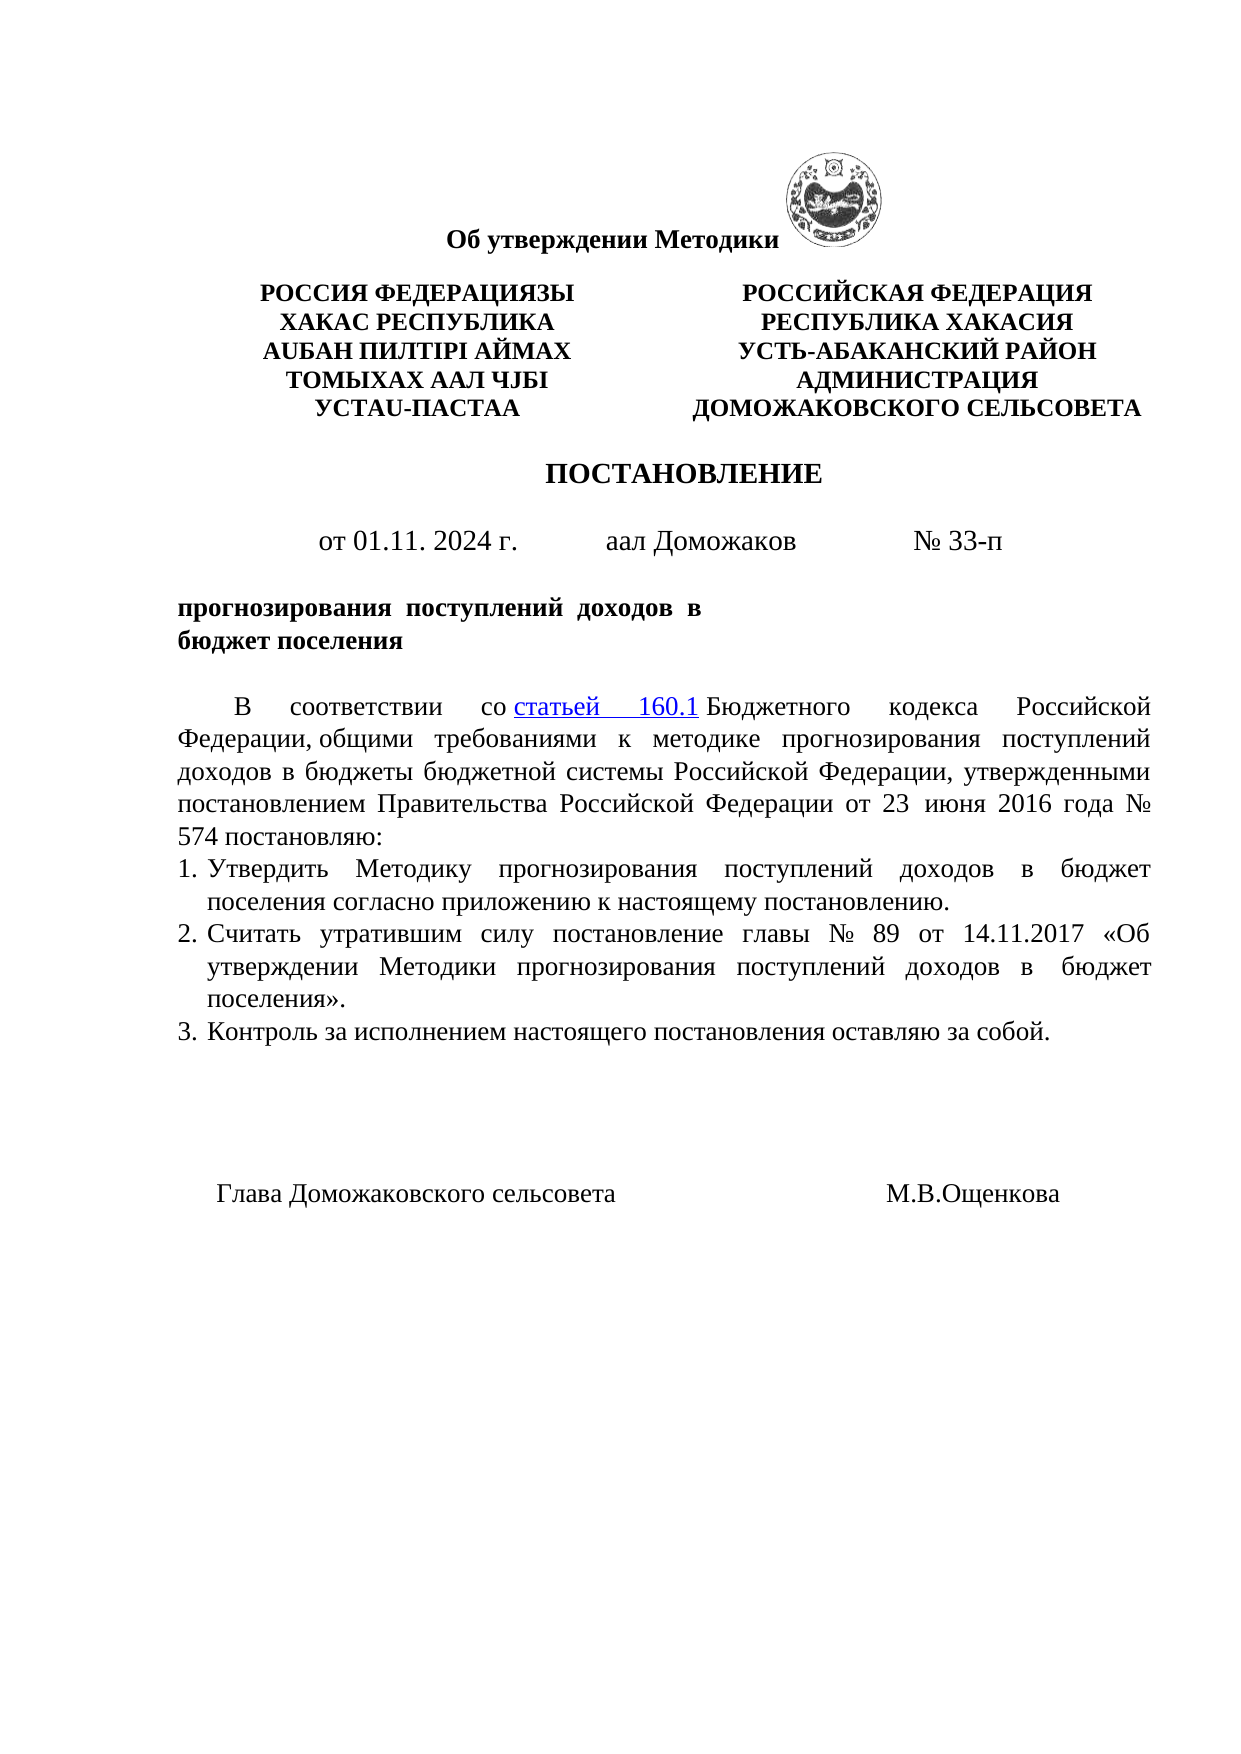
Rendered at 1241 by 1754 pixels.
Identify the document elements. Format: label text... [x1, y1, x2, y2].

table_header РОССИЙСКАЯ ФЕДЕРАЦИЯ РЕСПУБЛИКА ХАКАСИЯ УСТЬ-АБАКАНСКИЙ РАЙОН АДМИНИСТРАЦИЯ ДОМОЖАКОВСКОГО СЕЛЬСОВЕТА [668, 279, 1166, 422]
text прогнозирования поступлений доходов в бюджет поселения [177, 590, 709, 655]
text Глава Доможаковского сельсовета М.В.Ощенкова [177, 1176, 1152, 1208]
picture [786, 151, 882, 247]
text ПОСТАНОВЛЕНИЕ [177, 456, 1152, 489]
text В соответствии со статьей 160.1 Бюджетного кодекса Российской Федерации, общими требованиями к методике прогнозирования поступлений доходов в бюджеты бюджетной системы Российской Федерации, утвержденными постановлением Правительства Российской Федерации от 23 июня 2016 года № 574 постановляю: [177, 688, 1152, 851]
list Утвердить Методику прогнозирования поступлений доходов в бюджет поселения согласно приложению к настоящему постановлению. [177, 851, 1152, 916]
list Контроль за исполнением настоящего постановления оставляю за собой. [177, 1013, 1152, 1046]
text Об утверждении Методики [177, 152, 1152, 254]
text от 01.11. 2024 г. аал Доможаков № 33-п [177, 523, 1152, 556]
list Считать утратившим силу постановление главы № 89 от 14.11.2017 «Об утверждении Методики прогнозирования поступлений доходов в бюджет поселения». [177, 916, 1152, 1013]
table_header РОССИЯ ФЕДЕРАЦИЯЗЫ ХАКАС РЕСПУБЛИКА АUБАН ПИЛТIРI АЙМАХ ТОМЫXАХ ААЛ ЧJБI УСТАU-ПАСТАА [166, 279, 668, 422]
